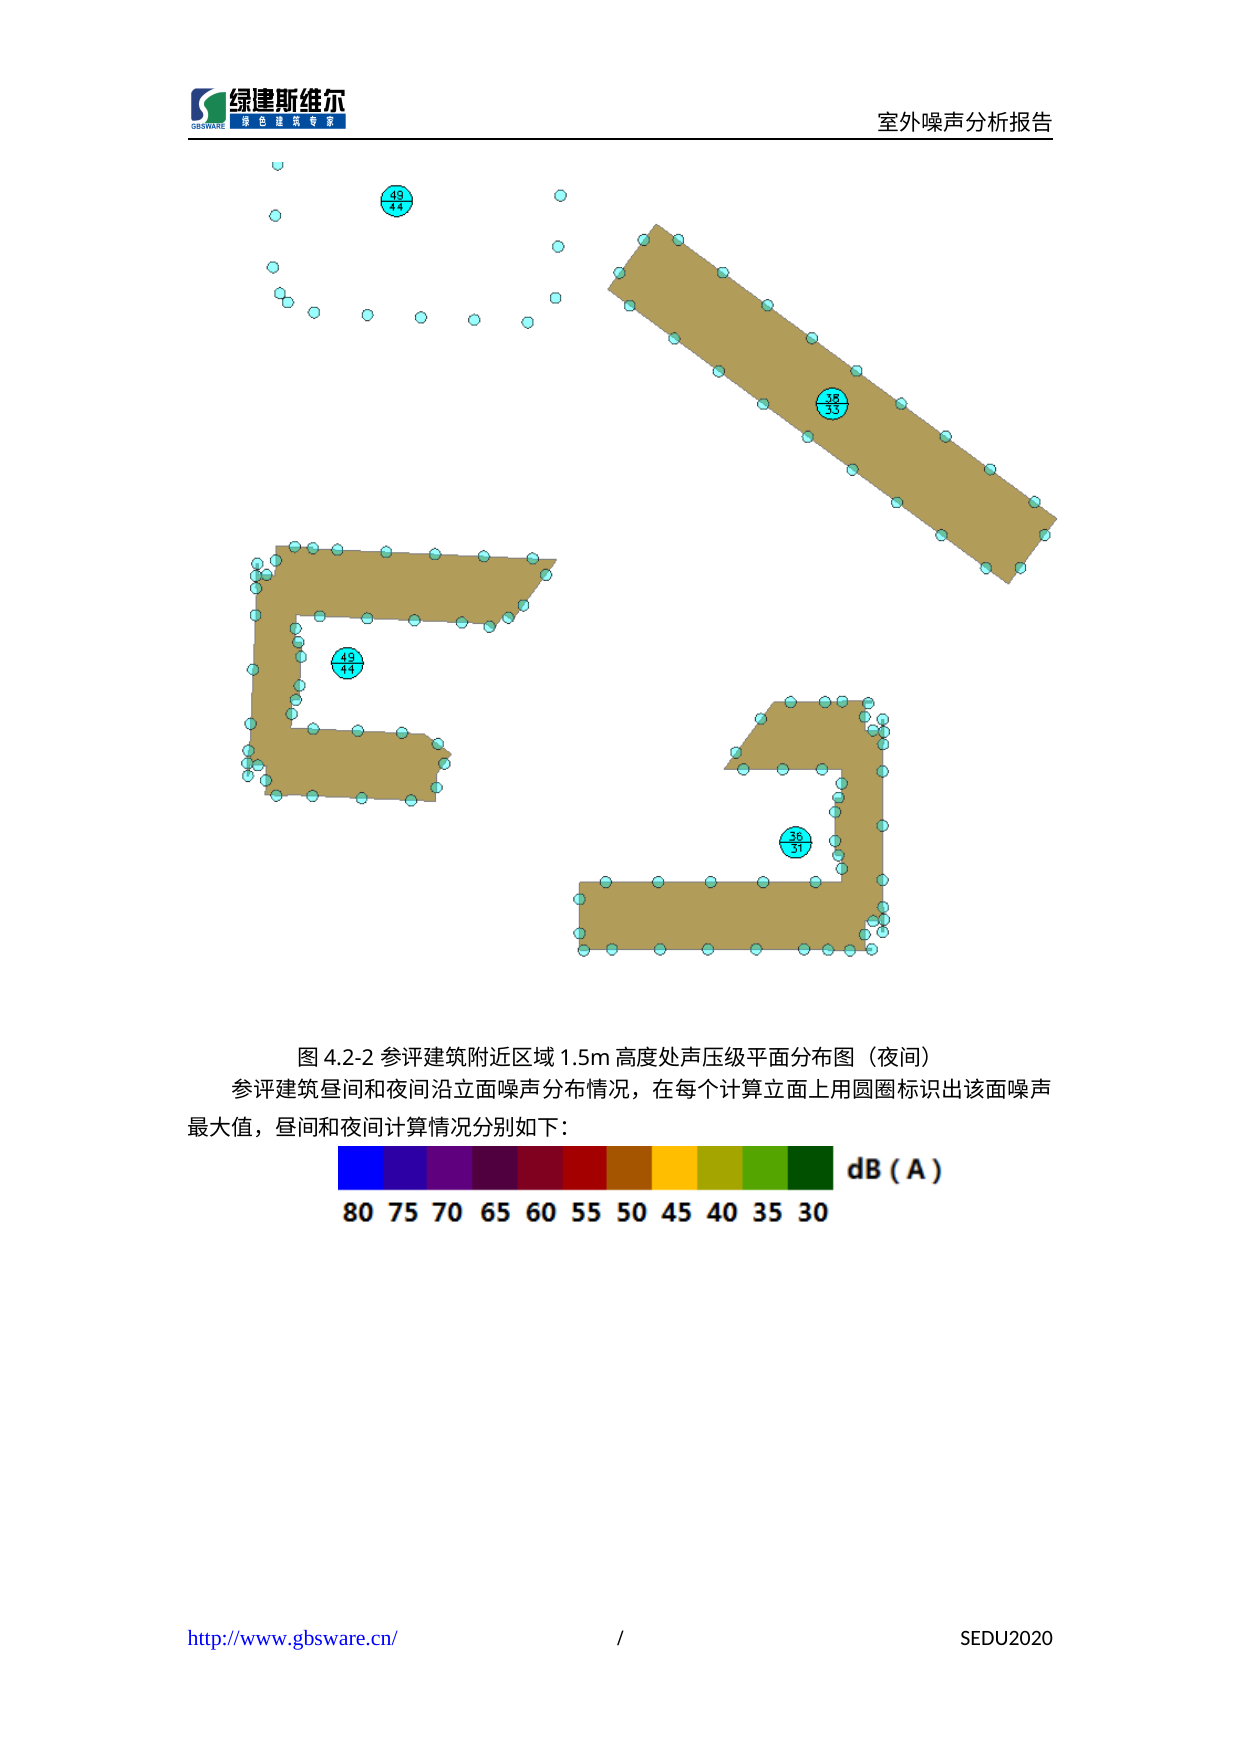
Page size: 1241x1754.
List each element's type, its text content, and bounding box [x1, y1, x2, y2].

picture [187, 88, 347, 130]
picture [338, 1146, 946, 1225]
text 图4.2-2 参评建筑附近区域1.5m高度处声压级平面分布图（夜间） [187, 1039, 1053, 1072]
picture [187, 162, 1118, 1012]
text 参评建筑昼间和夜间沿立面噪声分布情况，在每个计算立面上用圆圈标识出该面噪声最大值，昼间和夜间计算情况分别如下： [187, 1072, 1053, 1142]
